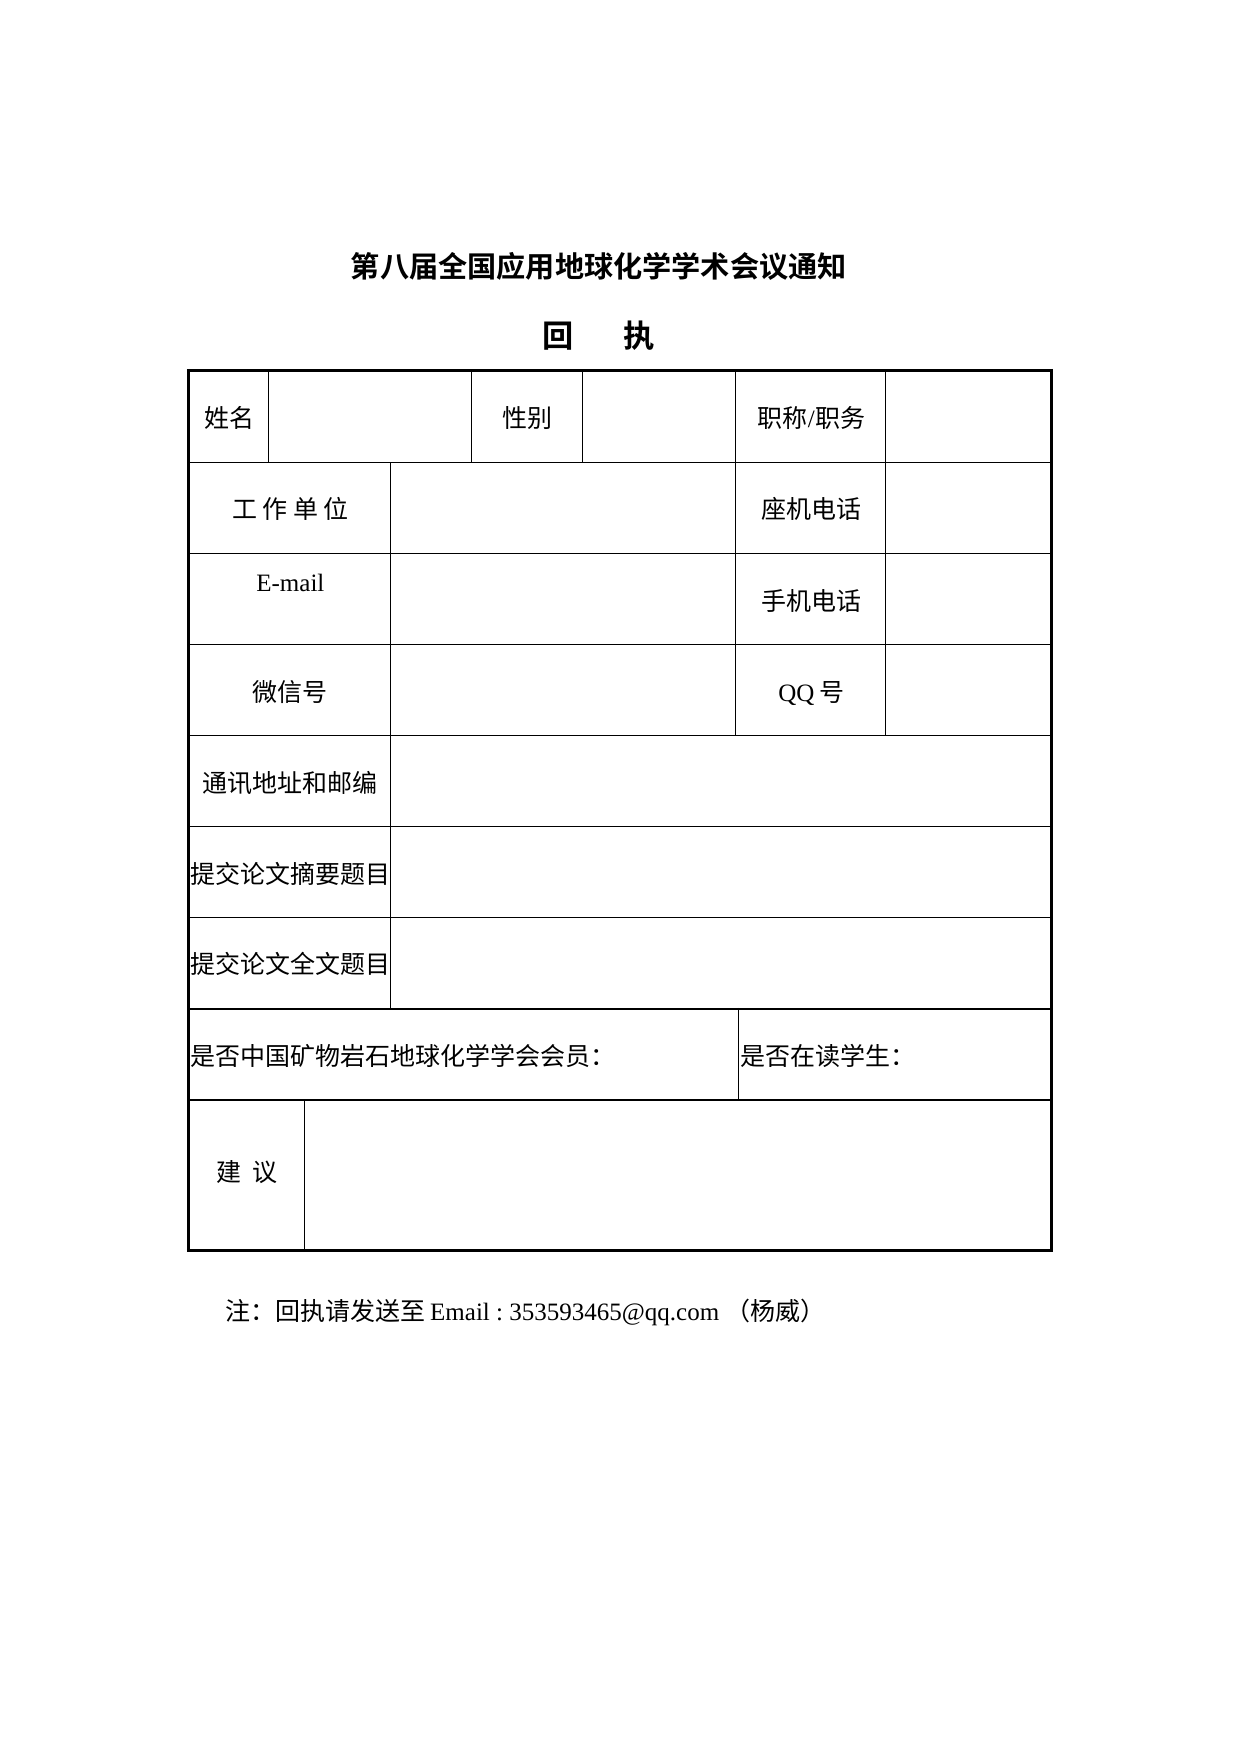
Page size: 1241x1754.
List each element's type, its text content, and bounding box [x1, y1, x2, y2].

table_cell 是否在读学生： [739, 1010, 1050, 1099]
table_cell 提交论文全文题目 [190, 918, 390, 1008]
table_cell QQ号 [736, 645, 885, 735]
table_cell 手机电话 [736, 554, 885, 644]
table_cell [886, 463, 1050, 553]
table_cell [391, 827, 1050, 917]
table_cell E-mail [190, 554, 390, 644]
text 注：回执请发送至Email : 353593465@qq.com （杨威） [187, 1277, 1053, 1342]
text 回 执 [144, 311, 1053, 356]
table_cell [886, 645, 1050, 735]
table_cell 通讯地址和邮编 [190, 736, 390, 826]
table_cell [305, 1101, 1050, 1248]
table_cell [391, 736, 1050, 826]
table_header [269, 372, 471, 462]
table_cell 微信号 [190, 645, 390, 735]
table_header [886, 372, 1050, 462]
table_cell [391, 554, 735, 644]
table_cell [886, 554, 1050, 644]
table_header 职称/职务 [736, 372, 885, 462]
table_header [583, 372, 735, 462]
table_cell 座机电话 [736, 463, 885, 553]
table_cell [391, 918, 1050, 1008]
text 第八届全国应用地球化学学术会议通知 [144, 244, 1053, 286]
table_cell 提交论文摘要题目 [190, 827, 390, 917]
table_cell [391, 645, 735, 735]
table_cell 是否中国矿物岩石地球化学学会会员： [190, 1010, 738, 1099]
table_cell 建 议 [190, 1101, 304, 1248]
table_header 性别 [472, 372, 582, 462]
table_cell 工 作 单 位 [190, 463, 390, 553]
table_header 姓名 [190, 372, 268, 462]
table_cell [391, 463, 735, 553]
